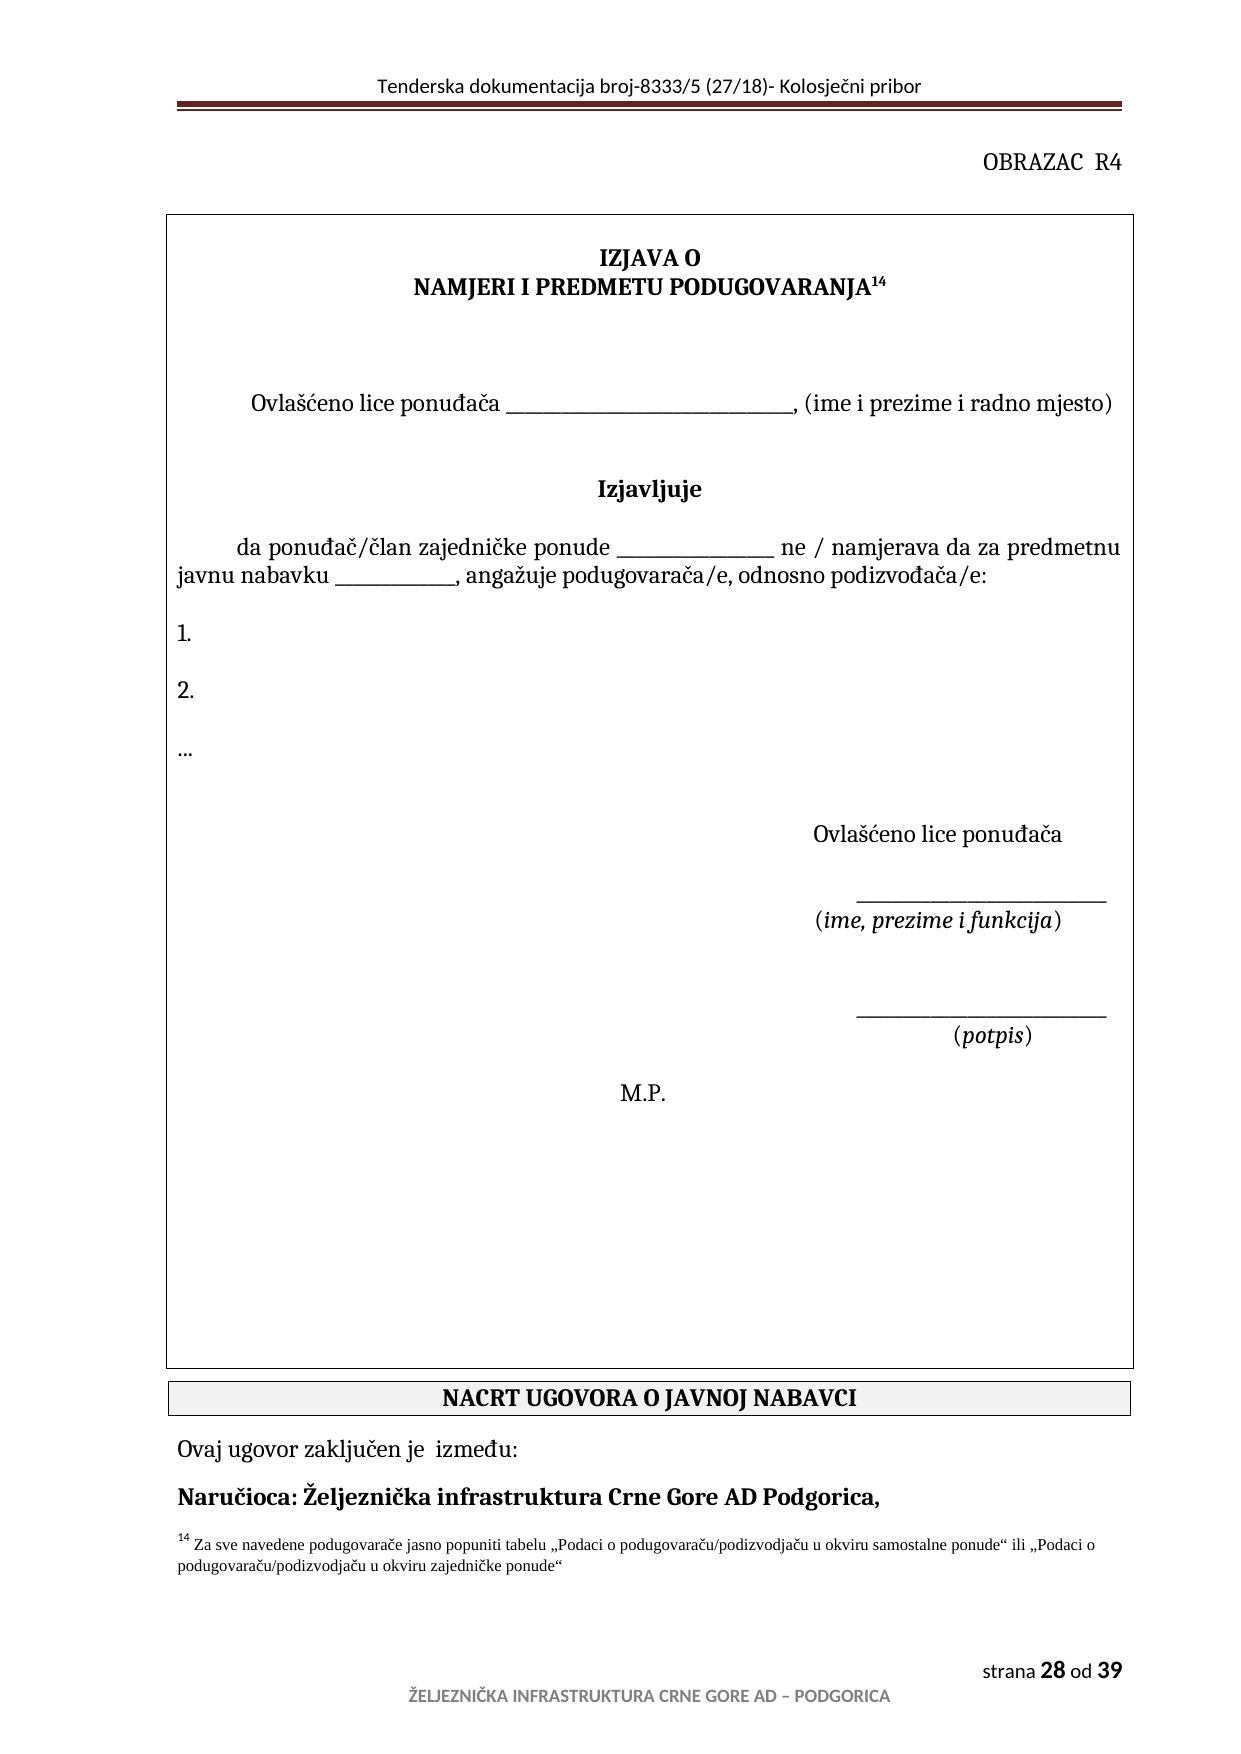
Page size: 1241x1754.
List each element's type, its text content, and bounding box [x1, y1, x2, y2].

text OBRAZAC R4 [177, 148, 1122, 177]
table_header IZJAVA O NAMJERI I PREDMETU PODUGOVARANJA Ovlašćeno lice ponuđača _______________________________, (ime i prezime i radno mjesto) Izjavljuje da ponuđač/član zajedničke ponude _________________ ne / namjerava da za predmetnu javnu nabavku _____________, angažuje podugovarača/e, odnosno podizvođača/e: 1. 2. ... Ovlašćeno lice ponuđača ___________________________ (ime, prezime i funkcija) ___________________________ (potpis) M.P. [167, 215, 1133, 1368]
text Naručioca: Željeznička infrastruktura Crne Gore AD Podgorica, [177, 1483, 1122, 1512]
subtitle NACRT UGOVORA O JAVNOJ NABAVCI [169, 1382, 1130, 1415]
text Ovaj ugovor zaključen je između: [177, 1435, 1122, 1464]
